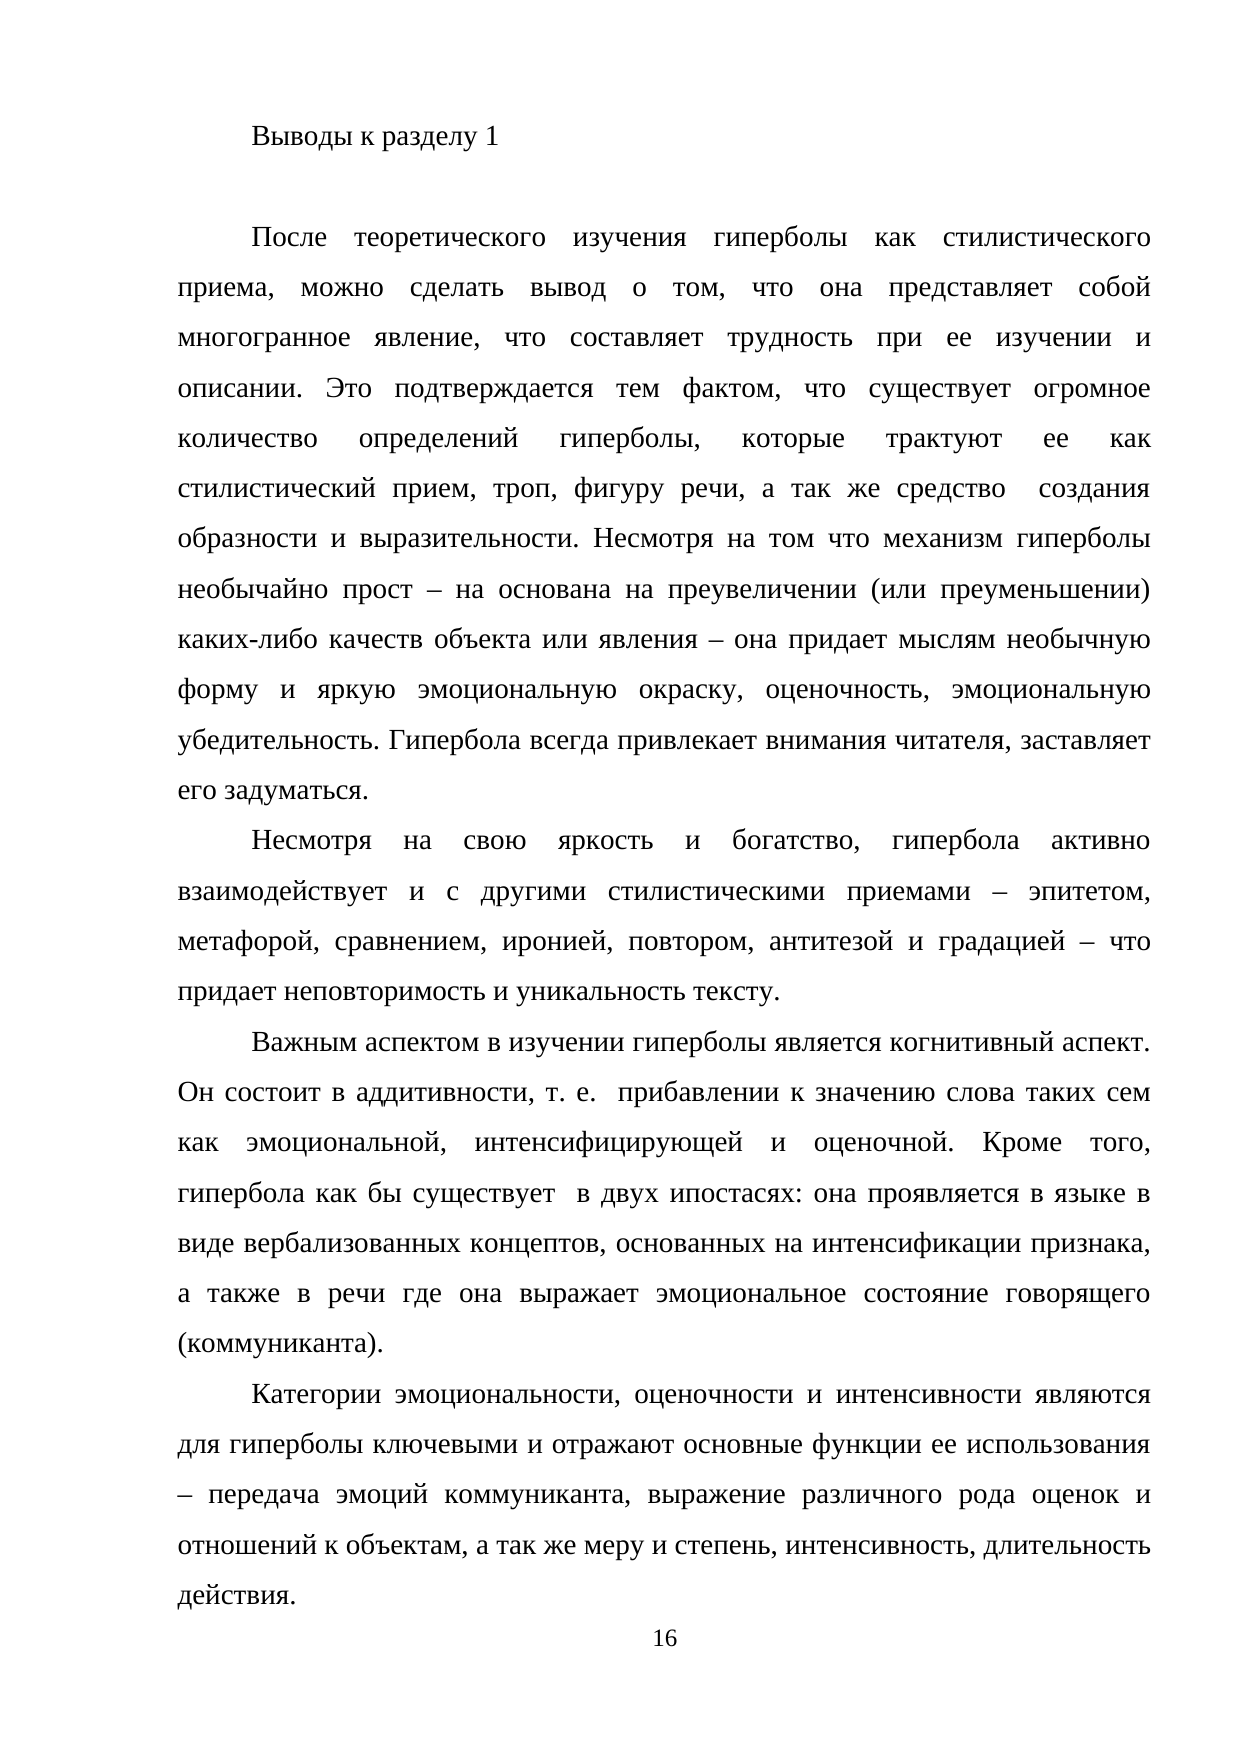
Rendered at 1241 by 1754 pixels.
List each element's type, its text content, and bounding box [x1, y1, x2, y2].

text Выводы к разделу 1 [177, 118, 1152, 152]
text Категории эмоциональности, оценочности и интенсивности являются для гиперболы ключевыми и отражают основные функции ее использования – передача эмоций коммуниканта, выражение различного рода оценок и отношений к объектам, а так же меру и степень, интенсивность, длительность действия. [177, 1376, 1152, 1611]
text После теоретического изучения гиперболы как стилистического приема, можно сделать вывод о том, что она представляет собой многогранное явление, что составляет трудность при ее изучении и описании. Это подтверждается тем фактом, что существует огромное количество определений гиперболы, которые трактуют ее как стилистический прием, троп, фигуру речи, а так же средство создания образности и выразительности. Несмотря на том что механизм гиперболы необычайно прост – на основана на преувеличении (или преуменьшении) каких-либо качеств объекта или явления – она придает мыслям необычную форму и яркую эмоциональную окраску, оценочность, эмоциональную убедительность. Гипербола всегда привлекает внимания читателя, заставляет его задуматься. [177, 219, 1152, 806]
text Важным аспектом в изучении гиперболы является когнитивный аспект. Он состоит в аддитивности, т. е. прибавлении к значению слова таких сем как эмоциональной, интенсифицирующей и оценочной. Кроме того, гипербола как бы существует в двух ипостасях: она проявляется в языке в виде вербализованных концептов, основанных на интенсификации признака, а также в речи где она выражает эмоциональное состояние говорящего (коммуниканта). [177, 1024, 1152, 1359]
text Несмотря на свою яркость и богатство, гипербола активно взаимодействует и с другими стилистическими приемами – эпитетом, метафорой, сравнением, иронией, повтором, антитезой и градацией – что придает неповторимость и уникальность тексту. [177, 822, 1152, 1007]
